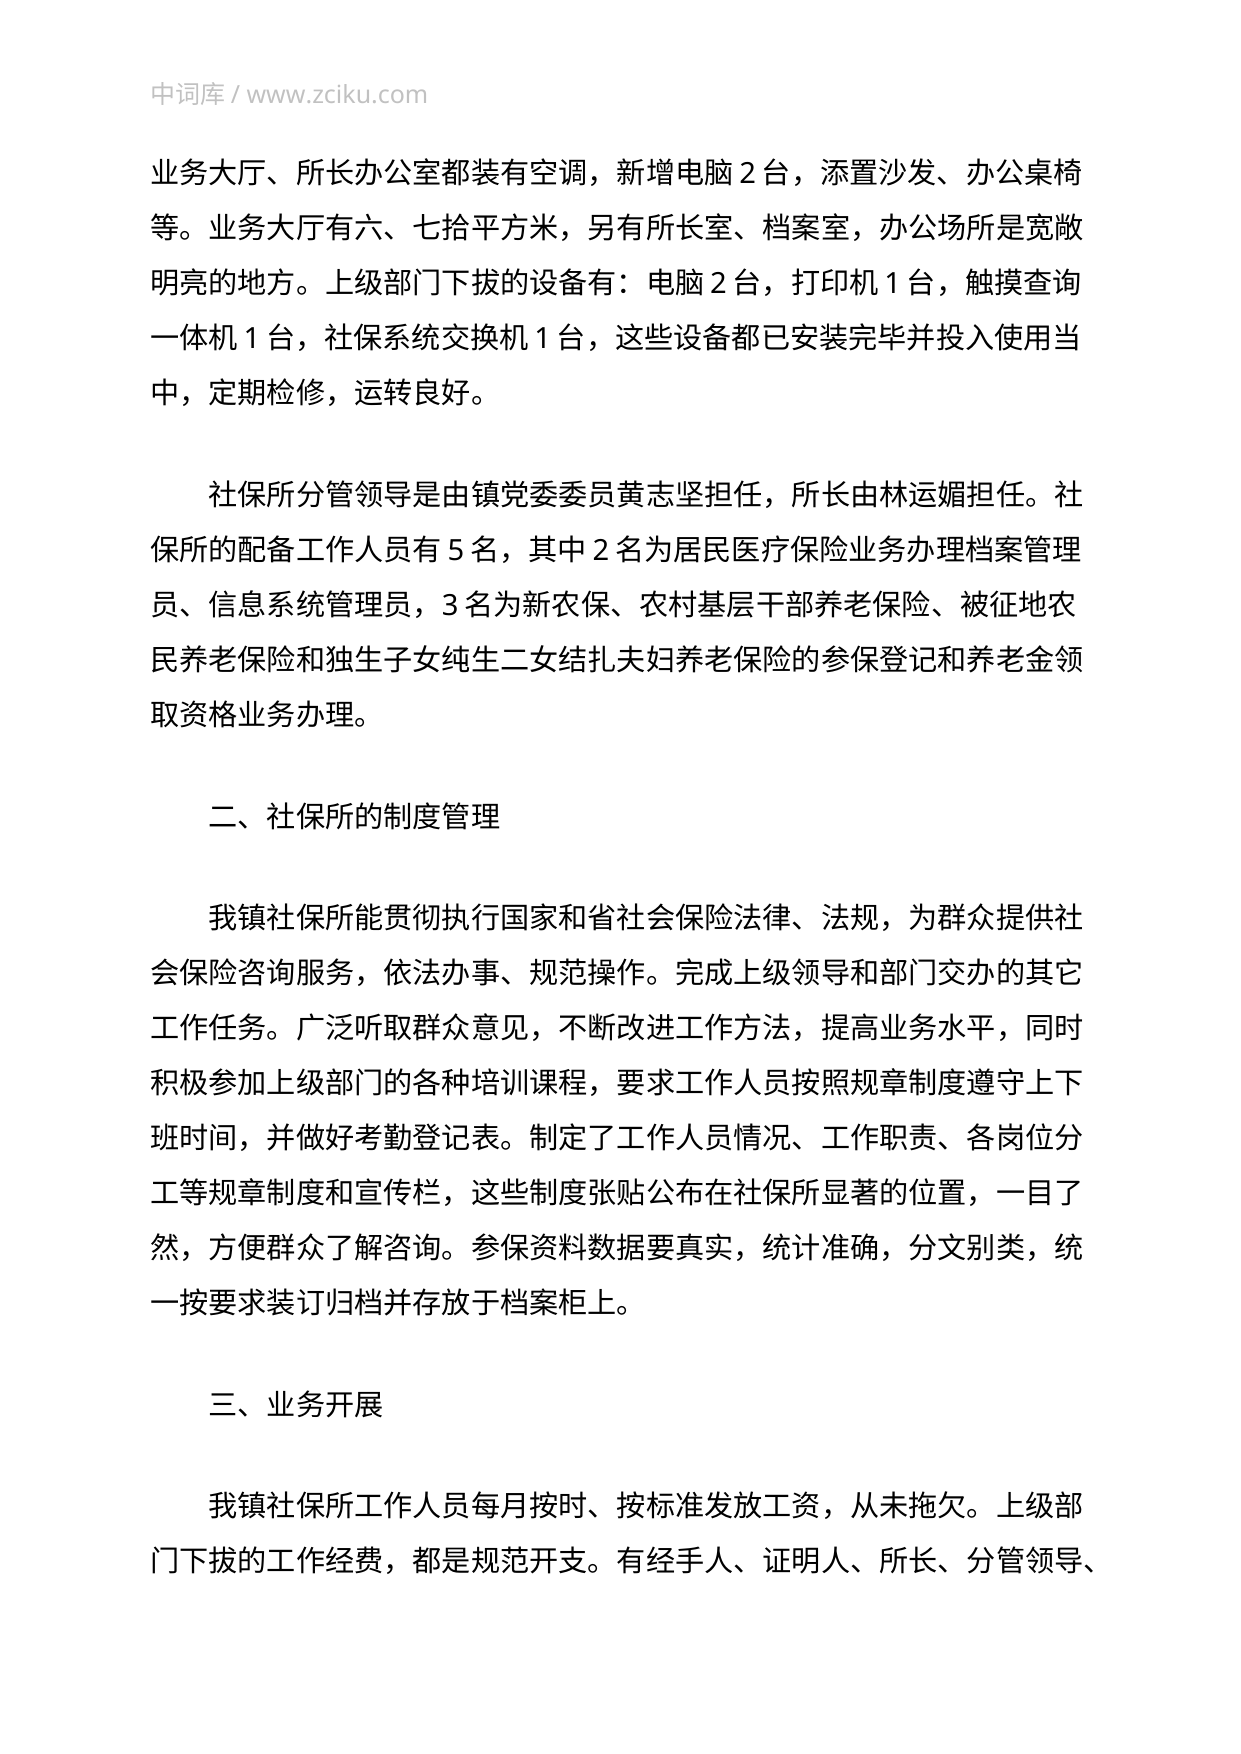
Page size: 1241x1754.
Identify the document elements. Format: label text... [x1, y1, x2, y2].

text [150, 1483, 1090, 1580]
text 二、社保所的制度管理 [150, 793, 1090, 836]
text 社保所分管领导是由镇党委委员黄志坚担任，所长由林运媚担任。社保所的配备工作人员有5名，其中2名为居民医疗保险业务办理档案管理员、信息系统管理员，3名为新农保、农村基层干部养老保险、被征地农民养老保险和独生子女纯生二女结扎夫妇养老保险的参保登记和养老金领取资格业务办理。 [150, 472, 1090, 734]
text 我镇社保所能贯彻执行国家和省社会保险法律、法规，为群众提供社会保险咨询服务，依法办事、规范操作。完成上级领导和部门交办的其它工作任务。广泛听取群众意见，不断改进工作方法，提高业务水平，同时积极参加上级部门的各种培训课程，要求工作人员按照规章制度遵守上下班时间，并做好考勤登记表。制定了工作人员情况、工作职责、各岗位分工等规章制度和宣传栏，这些制度张贴公布在社保所显著的位置，一目了然，方便群众了解咨询。参保资料数据要真实，统计准确，分文别类，统一按要求装订归档并存放于档案柜上。 [150, 895, 1090, 1322]
text 三、业务开展 [150, 1381, 1090, 1423]
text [150, 150, 1090, 412]
